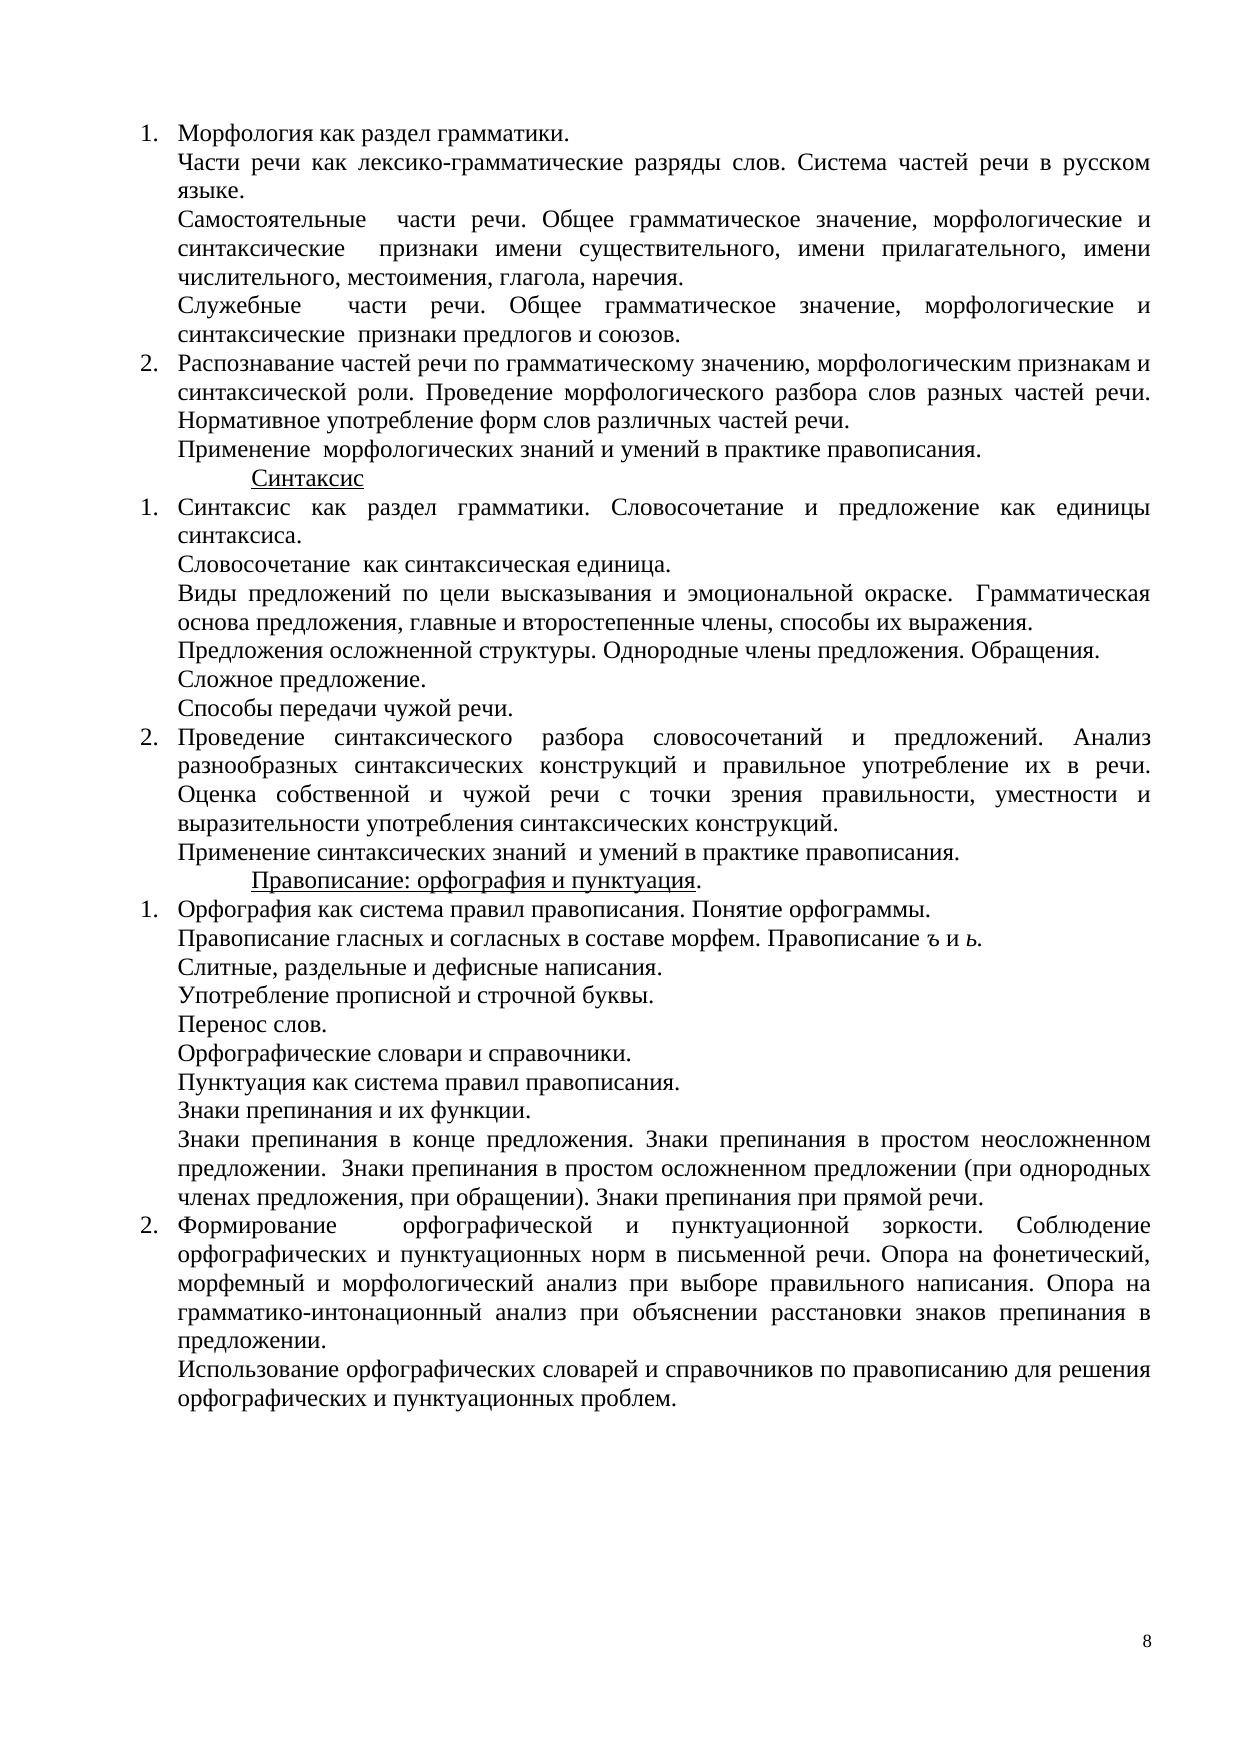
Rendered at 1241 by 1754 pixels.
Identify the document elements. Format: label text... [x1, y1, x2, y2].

list Служебные части речи. Общее грамматическое значение, морфологические и синтаксические признаки предлогов и союзов. [177, 291, 1152, 348]
text Правописание: орфография и пунктуация. [177, 866, 1152, 894]
list Проведение синтаксического разбора словосочетаний и предложений. Анализ разнообразных синтаксических конструкций и правильное употребление их в речи. Оценка собственной и чужой речи с точки зрения правильности, уместности и выразительности употребления синтаксических конструкций. [140, 722, 1152, 837]
text Синтаксис [177, 463, 1152, 492]
list Синтаксис как раздел грамматики. Словосочетание и предложение как единицы синтаксиса. [140, 492, 1152, 549]
list Орфографические словари и справочники. [177, 1038, 1152, 1067]
list Самостоятельные части речи. Общее грамматическое значение, морфологические и синтаксические признаки имени существительного, имени прилагательного, имени числительного, местоимения, глагола, наречия. [177, 204, 1152, 291]
list Применение морфологических знаний и умений в практике правописания. [177, 434, 1152, 463]
list Части речи как лексико-грамматические разряды слов. Система частей речи в русском языке. [177, 147, 1152, 204]
list Формирование орфографической и пунктуационной зоркости. Соблюдение орфографических и пунктуационных норм в письменной речи. Опора на фонетический, морфемный и морфологический анализ при выборе правильного написания. Опора на грамматико-интонационный анализ при объяснении расстановки знаков препинания в предложении. [140, 1211, 1152, 1354]
list Виды предложений по цели высказывания и эмоциональной окраске. Грамматическая основа предложения, главные и второстепенные члены, способы их выражения. [177, 578, 1152, 636]
list Употребление прописной и строчной буквы. [177, 981, 1152, 1009]
list Применение синтаксических знаний и умений в практике правописания. [177, 837, 1152, 866]
list Знаки препинания и их функции. [177, 1096, 1152, 1124]
list Перенос слов. [177, 1009, 1152, 1038]
list Знаки препинания в конце предложения. Знаки препинания в простом неосложненном предложении. Знаки препинания в простом осложненном предложении (при однородных членах предложения, при обращении). Знаки препинания при прямой речи. [177, 1124, 1152, 1211]
list Пунктуация как система правил правописания. [177, 1067, 1152, 1096]
list Использование орфографических словарей и справочников по правописанию для решения орфографических и пунктуационных проблем. [177, 1354, 1152, 1412]
list Слитные, раздельные и дефисные написания. [177, 952, 1152, 981]
list Распознавание частей речи по грамматическому значению, морфологическим признакам и синтаксической роли. Проведение морфологического разбора слов разных частей речи. Нормативное употребление форм слов различных частей речи. [140, 348, 1152, 434]
list Словосочетание как синтаксическая единица. [177, 549, 1152, 578]
list Правописание гласных и согласных в составе морфем. Правописание ъ и ь. [177, 923, 1152, 952]
list Предложения осложненной структуры. Однородные члены предложения. Обращения. [177, 636, 1152, 664]
list Орфография как система правил правописания. Понятие орфограммы. [140, 894, 1152, 923]
list Способы передачи чужой речи. [177, 693, 1152, 722]
list Сложное предложение. [177, 664, 1152, 693]
list Морфология как раздел грамматики. [140, 118, 1152, 147]
